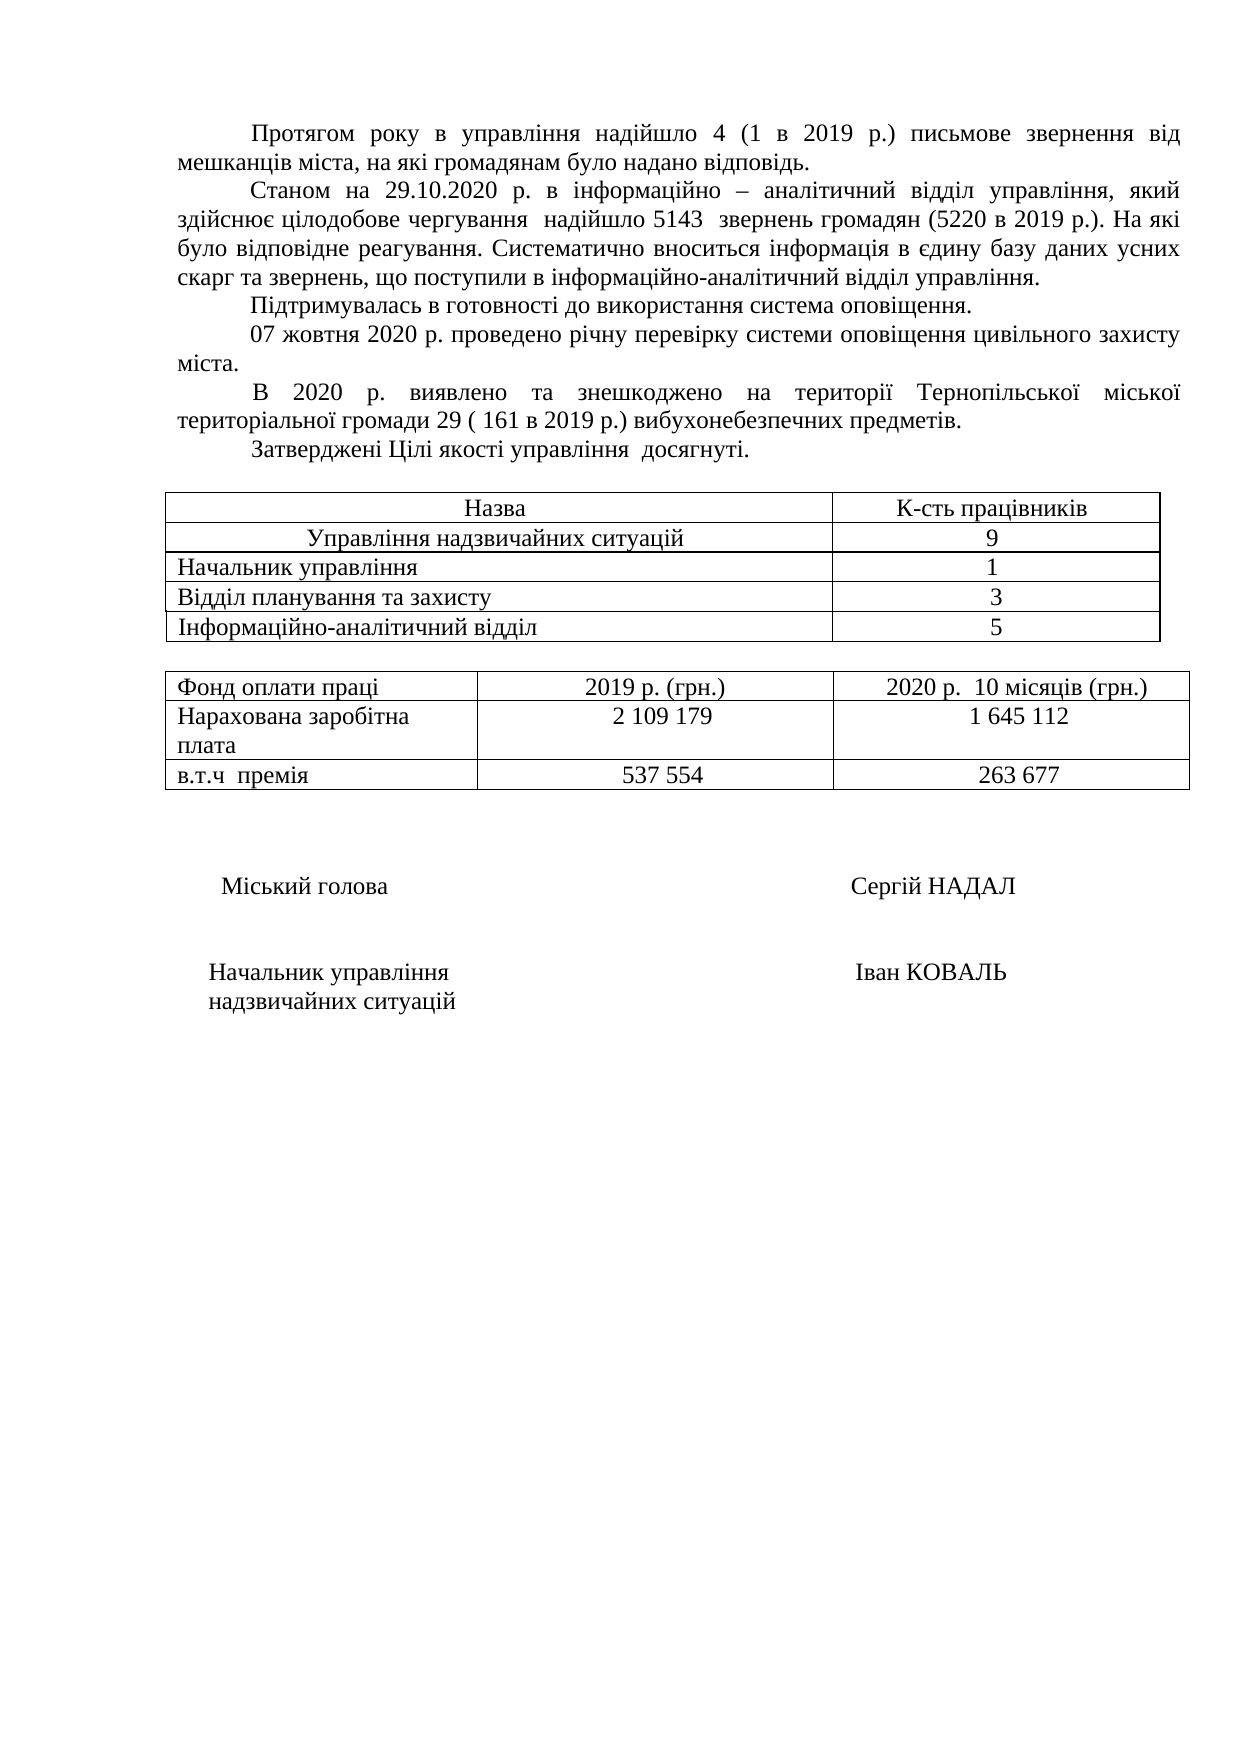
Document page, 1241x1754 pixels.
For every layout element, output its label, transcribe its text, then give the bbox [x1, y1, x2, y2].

table_cell Управління надзвичайних ситуацій [166, 523, 832, 551]
text Начальник управління Іван КОВАЛЬ [177, 957, 1181, 986]
table_header Назва [166, 493, 832, 522]
text Міський голова Сергій НАДАЛ [177, 871, 1181, 900]
table_cell 537 554 [478, 760, 833, 789]
table_header 2019 р. (грн.) [478, 672, 833, 700]
text В 2020 р. виявлено та знешкоджено на території Тернопільської міської територіальної громади 29 ( 161 в 2019 р.) вибухонебезпечних предметів. [177, 377, 1181, 434]
table_header 2020 р. 10 місяців (грн.) [834, 672, 1189, 700]
table_cell Начальник управління [166, 553, 832, 581]
table_cell 1 [833, 553, 1159, 581]
table_header К-сть працівників [833, 493, 1159, 522]
text Протягом року в управління надійшло 4 (1 в 2019 р.) письмове звернення від мешканців міста, на які громадянам було надано відповідь. [177, 118, 1181, 176]
table_cell 9 [833, 523, 1159, 551]
table_cell Відділ планування та захисту [166, 582, 832, 611]
table_cell 2 109 179 [478, 701, 833, 759]
text Станом на 29.10.2020 р. в інформаційно – аналітичний відділ управління, який здійснює цілодобове чергування надійшло 5143 звернень громадян (5220 в 2019 р.). На які було відповідне реагування. Систематично вноситься інформація в єдину базу даних усних скарг та звернень, що поступили в інформаційно-аналітичний відділ управління. [177, 176, 1181, 291]
table_cell 5 [833, 612, 1159, 641]
text 07 жовтня 2020 р. проведено річну перевірку системи оповіщення цивільного захисту міста. [177, 319, 1181, 377]
table_cell 3 [833, 582, 1159, 611]
text надзвичайних ситуацій [177, 986, 1181, 1015]
table_header Фонд оплати праці [166, 672, 477, 700]
text Затверджені Цілі якості управління досягнуті. [177, 434, 1181, 463]
table_cell Нарахована заробітна плата [166, 701, 477, 759]
table_cell 263 677 [834, 760, 1189, 789]
text Підтримувалась в готовності до використання система оповіщення. [177, 291, 1181, 319]
table_cell Інформаційно-аналітичний відділ [167, 612, 832, 641]
table_cell в.т.ч премія [166, 760, 477, 789]
table_cell 1 645 112 [834, 701, 1189, 759]
